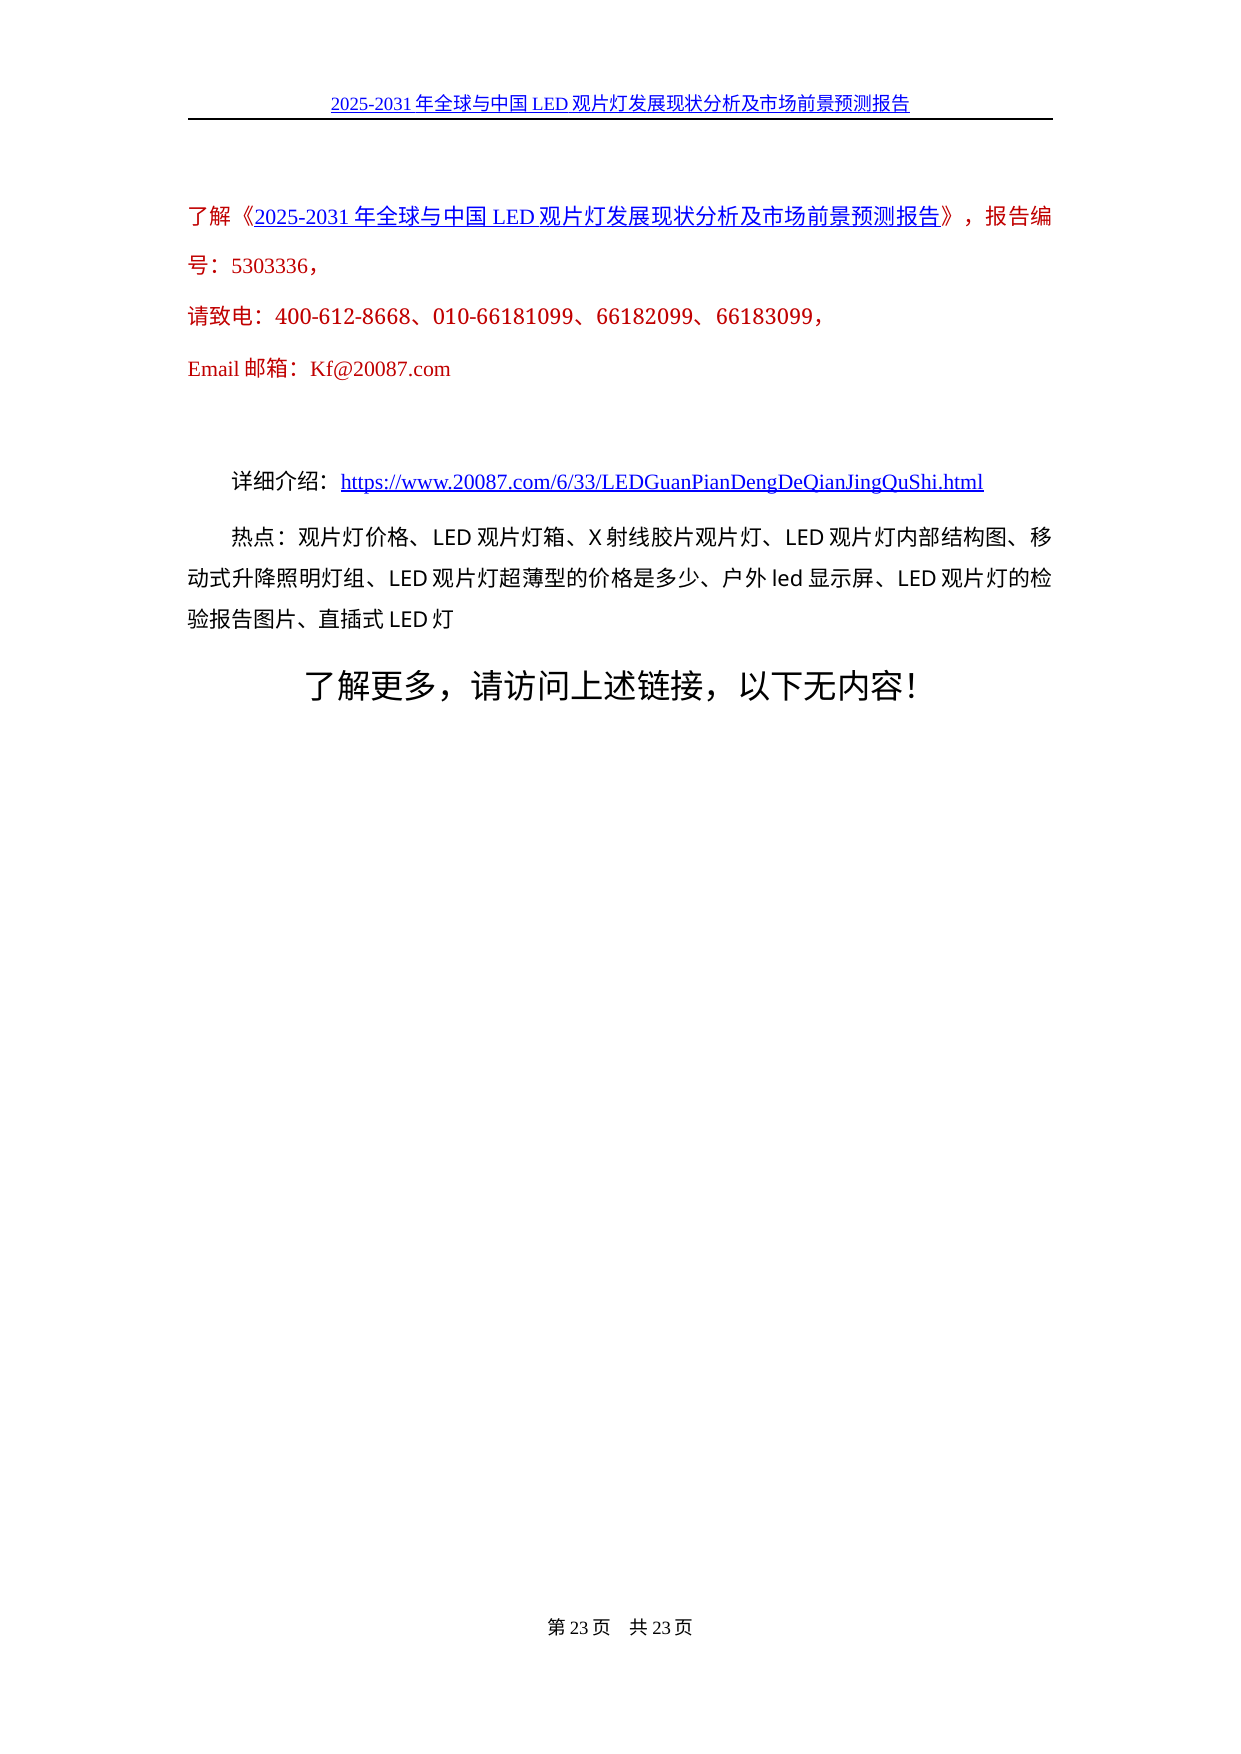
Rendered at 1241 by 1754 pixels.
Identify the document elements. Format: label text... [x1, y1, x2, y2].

text 了解《2025-2031年全球与中国LED观片灯发展现状分析及市场前景预测报告》，报告编号：5303336， [187, 198, 1053, 280]
text 详细介绍：https://www.20087.com/6/33/LEDGuanPianDengDeQianJingQuShi.html [187, 463, 1053, 496]
title 了解更多，请访问上述链接，以下无内容！ [187, 651, 1053, 716]
text 请致电：400-612-8668、010-66181099、66182099、66183099， [187, 299, 1053, 331]
text 热点：观片灯价格、LED观片灯箱、X射线胶片观片灯、LED观片灯内部结构图、移动式升降照明灯组、LED观片灯超薄型的价格是多少、户外led显示屏、LED观片灯的检验报告图片、直插式LED灯 [187, 520, 1053, 634]
text Email邮箱：Kf@20087.com [187, 350, 1053, 383]
